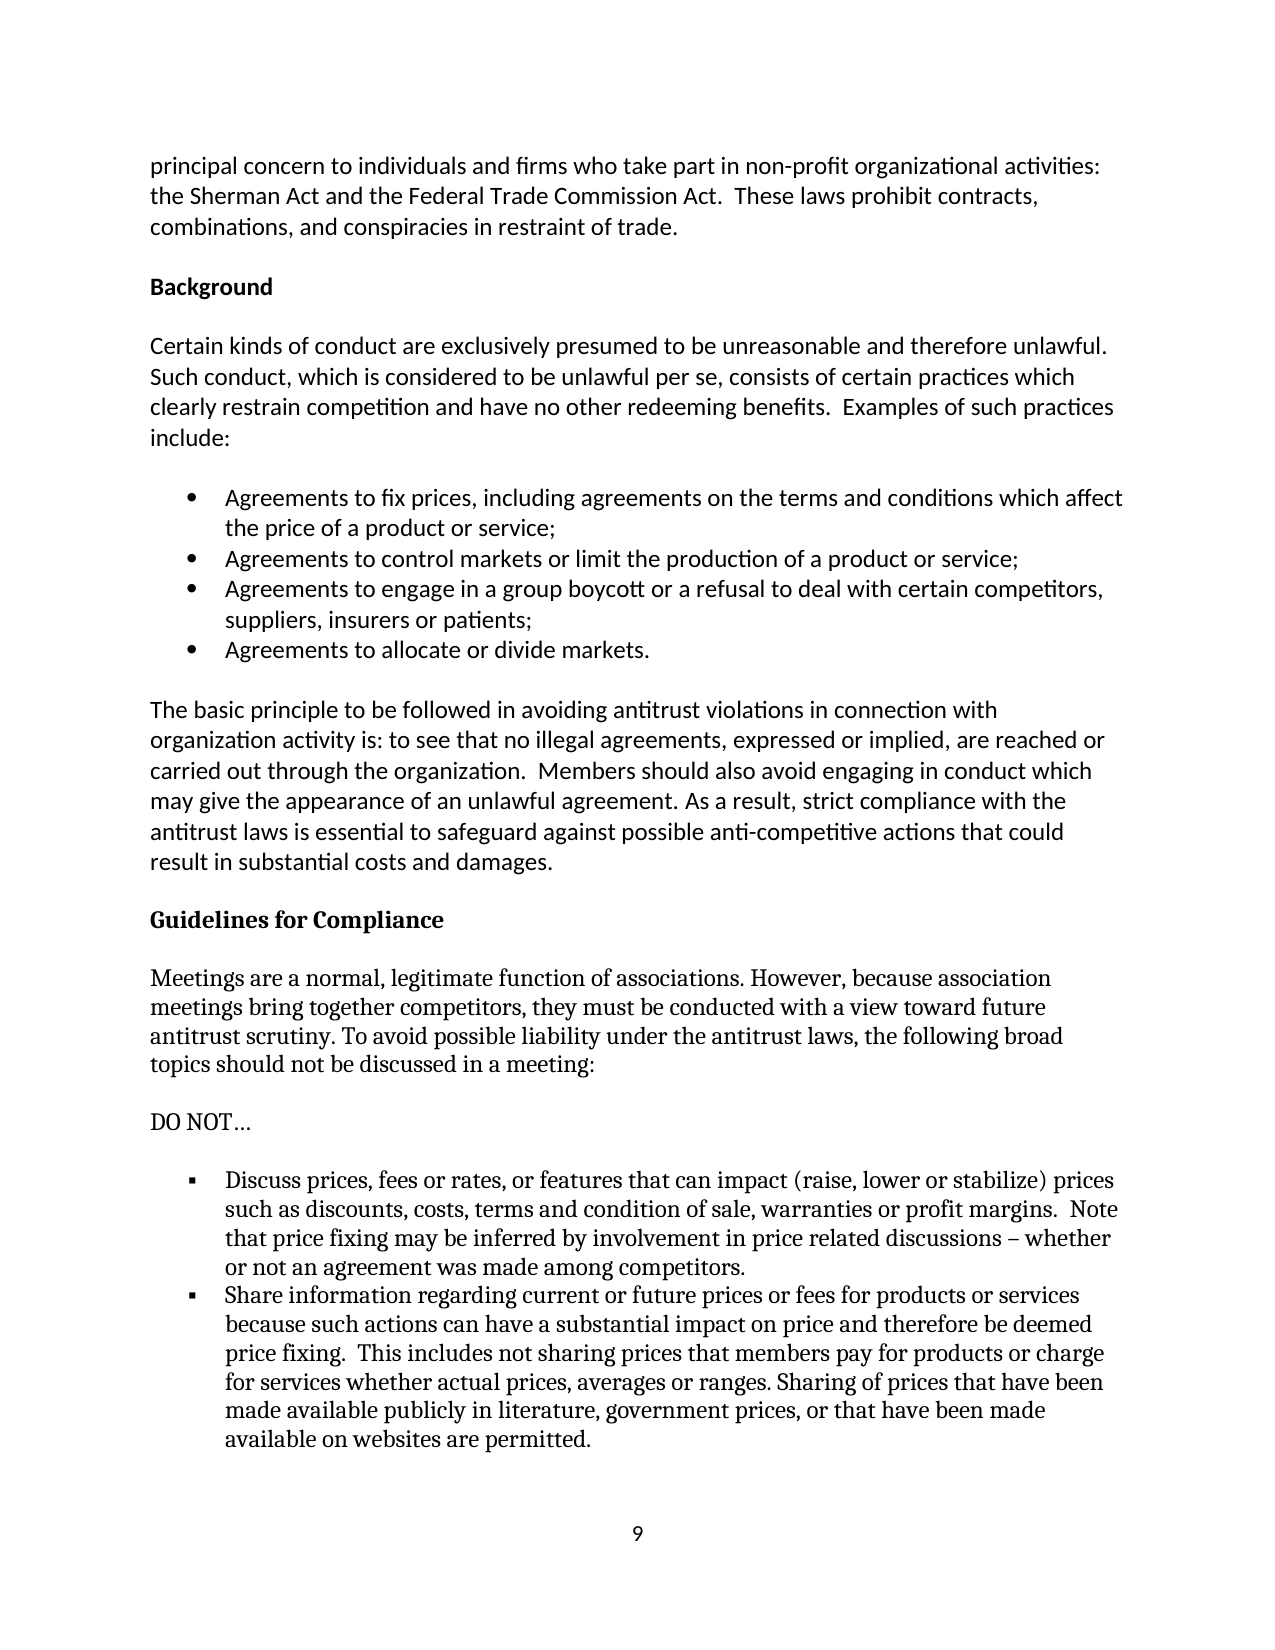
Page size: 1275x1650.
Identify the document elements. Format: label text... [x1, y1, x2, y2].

text DO NOT… [150, 1196, 1125, 1224]
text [150, 150, 1125, 242]
list Agreements to fix prices, including agreements on the terms and conditions which affect the price of a product or service; [187, 482, 1125, 543]
text Background [150, 271, 1125, 301]
list Agreements to control markets or limit the production of a product or service; [187, 572, 1125, 602]
list Agreements to allocate or divide markets. [187, 722, 1125, 752]
text Certain kinds of conduct are exclusively presumed to be unreasonable and therefore unlawful. Such conduct, which is considered to be unlawful per se, consists of certain practices which clearly restrain competition and have no other redeeming benefits. Examples of such practices include: [150, 330, 1125, 452]
text Guidelines for Compliance [150, 994, 1125, 1022]
list Agreements to engage in a group boycott or a refusal to deal with certain competitors, suppliers, insurers or patients; [187, 632, 1125, 693]
list Discuss prices, fees or rates, or features that can impact (raise, lower or stabilize) prices such as discounts, costs, terms and condition of sale, warranties or profit margins. Note that price fixing may be inferred by involvement in price related discussions – whether or not an agreement was made among competitors. [187, 1254, 1125, 1369]
text The basic principle to be followed in avoiding antitrust violations in connection with organization activity is: to see that no illegal agreements, expressed or implied, are reached or carried out through the organization. Members should also avoid engaging in conduct which may give the appearance of an unlawful agreement. As a result, strict compliance with the antitrust laws is essential to safeguard against possible anti-competitive actions that could result in substantial costs and damages. [150, 781, 1125, 964]
text Meetings are a normal, legitimate function of associations. However, because association meetings bring together competitors, they must be conducted with a view toward future antitrust scrutiny. To avoid possible liability under the antitrust laws, the following broad topics should not be discussed in a meeting: [150, 1052, 1125, 1167]
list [187, 1398, 1125, 1484]
